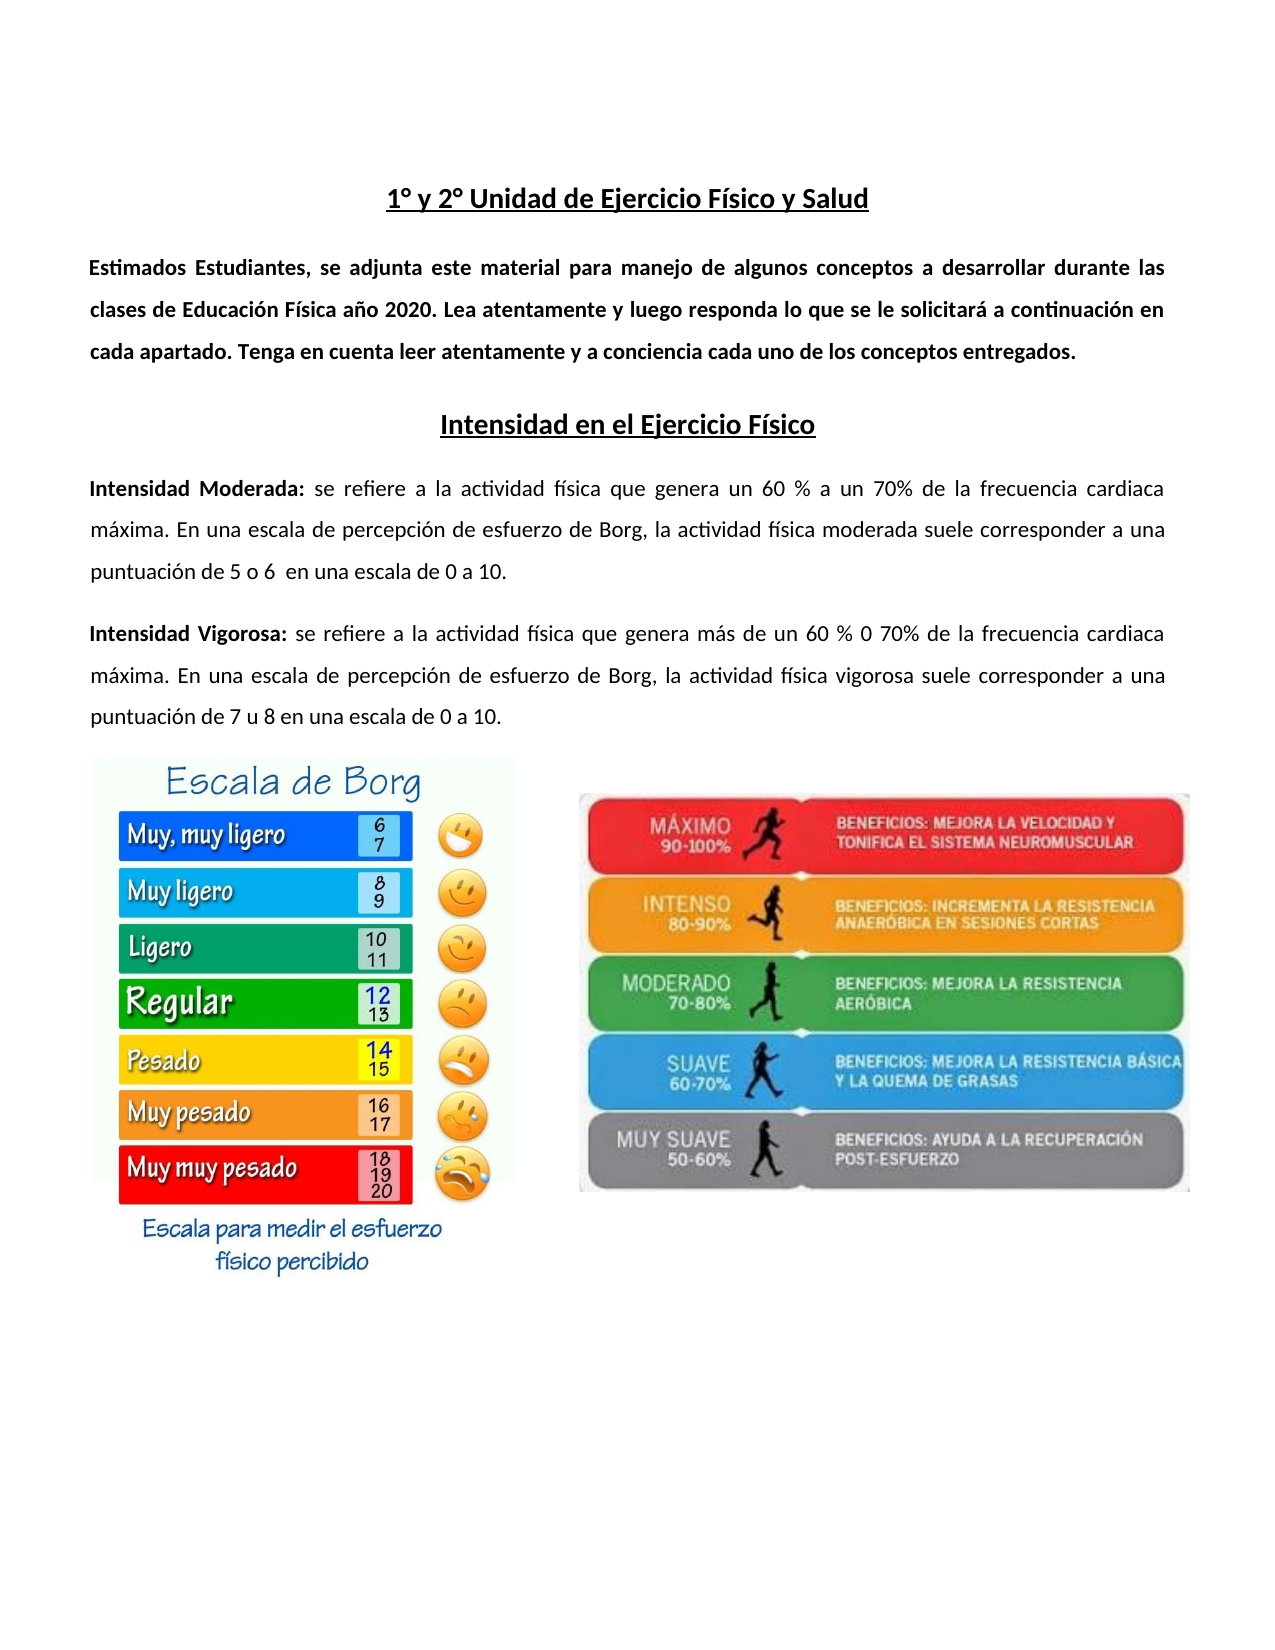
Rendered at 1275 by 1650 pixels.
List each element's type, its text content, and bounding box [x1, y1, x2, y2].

text Intensidad Moderada: se refiere a la actividad física que genera un 60 % a un 70% de la frecuencia cardiaca máxima. En una escala de percepción de esfuerzo de Borg, la actividad física moderada suele corresponder a una puntuación de 5 o 6 en una escala de 0 a 10. [89, 474, 1167, 585]
picture [579, 793, 1190, 1192]
picture [93, 744, 517, 1280]
text Intensidad Vigorosa: se refiere a la actividad física que genera más de un 60 % 0 70% de la frecuencia cardiaca máxima. En una escala de percepción de esfuerzo de Borg, la actividad física vigorosa suele corresponder a una puntuación de 7 u 8 en una escala de 0 a 10. [89, 619, 1167, 730]
text Estimados Estudiantes, se adjunta este material para manejo de algunos conceptos a desarrollar durante las clases de Educación Física año 2020. Lea atentamente y luego responda lo que se le solicitará a continuación en cada apartado. Tenga en cuenta leer atentamente y a conciencia cada uno de los conceptos entregados. [89, 253, 1167, 365]
subtitle 1° y 2° Unidad de Ejercicio Físico y Salud [89, 180, 1167, 216]
subtitle Intensidad en el Ejercicio Físico [89, 406, 1167, 441]
